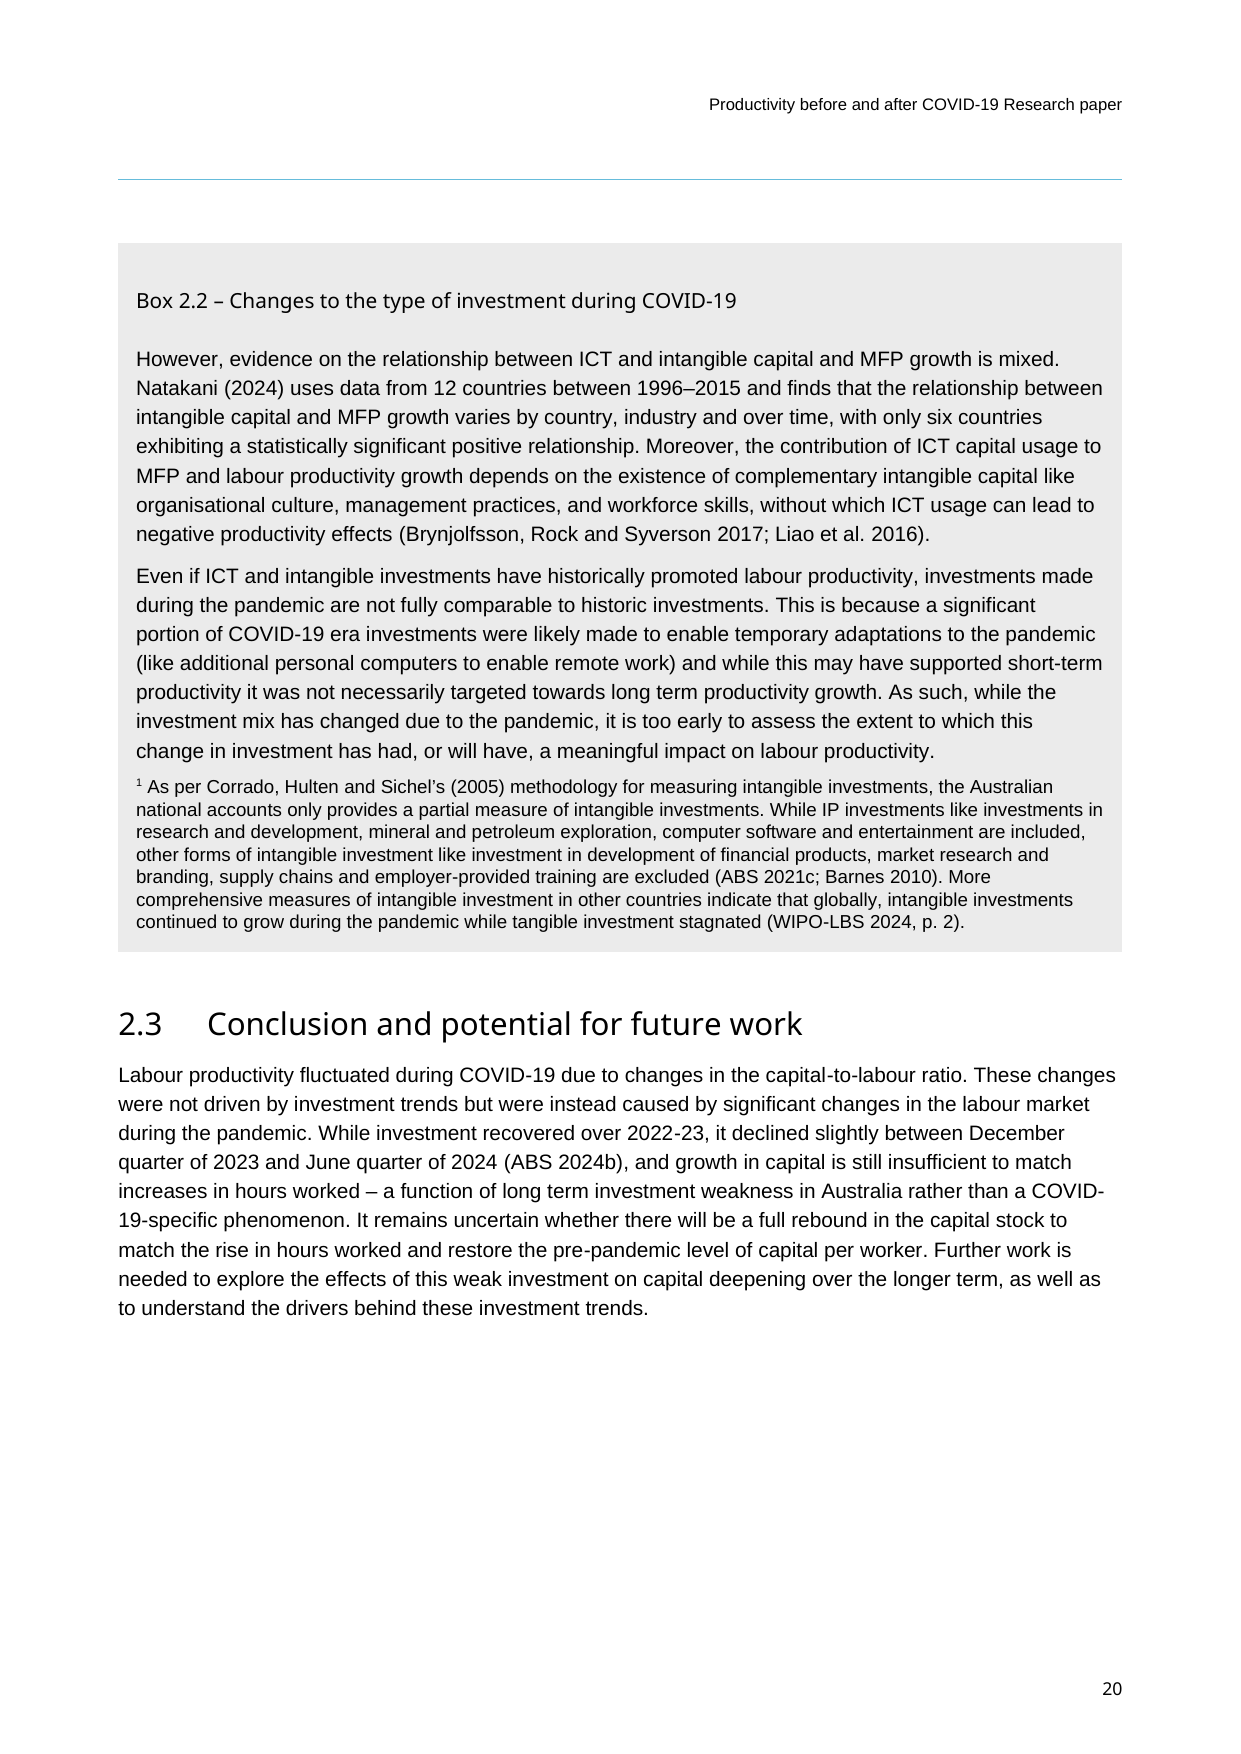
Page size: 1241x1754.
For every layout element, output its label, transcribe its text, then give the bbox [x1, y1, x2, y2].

text Labour productivity fluctuated during COVID-19 due to changes in the capital-to-labour ratio. These changes were not driven by investment trends but were instead caused by significant changes in the labour market during the pandemic. While investment recovered over 2022-23, it declined slightly between December quarter of 2023 and June quarter of 2024 (ABS 2024b), and growth in capital is still insufficient to match increases in hours worked – a function of long term investment weakness in Australia rather than a COVID-19-specific phenomenon. It remains uncertain whether there will be a full rebound in the capital stock to match the rise in hours worked and restore the pre-pandemic level of capital per worker. Further work is needed to explore the effects of this weak investment on capital deepening over the longer term, as well as to understand the drivers behind these investment trends. [118, 1057, 1122, 1320]
table_header Box 2.2 – Changes to the type of investment during COVID-19 [118, 243, 1122, 326]
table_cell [118, 326, 1122, 952]
subtitle Conclusion and potential for future work [118, 1002, 1122, 1045]
